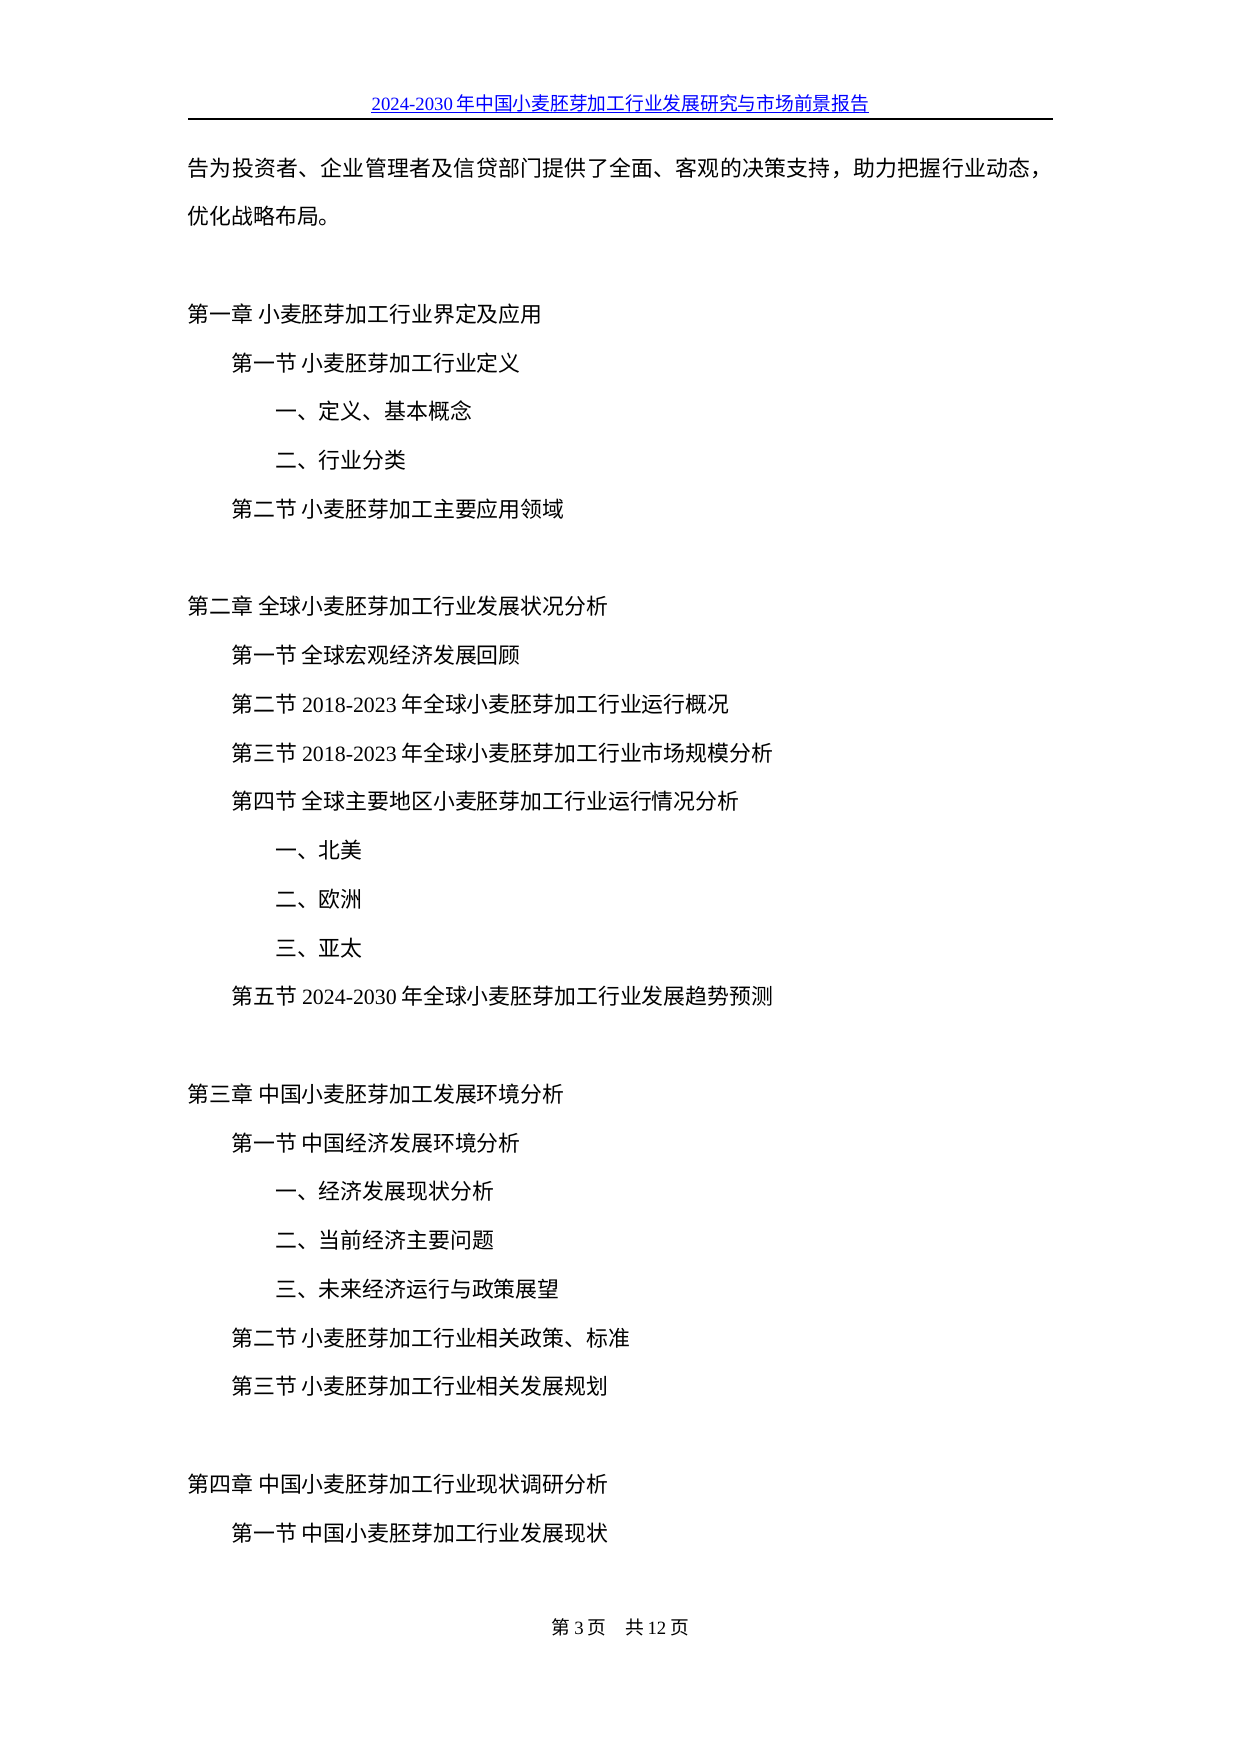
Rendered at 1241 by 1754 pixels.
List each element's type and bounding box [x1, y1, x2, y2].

text [187, 150, 1053, 1548]
